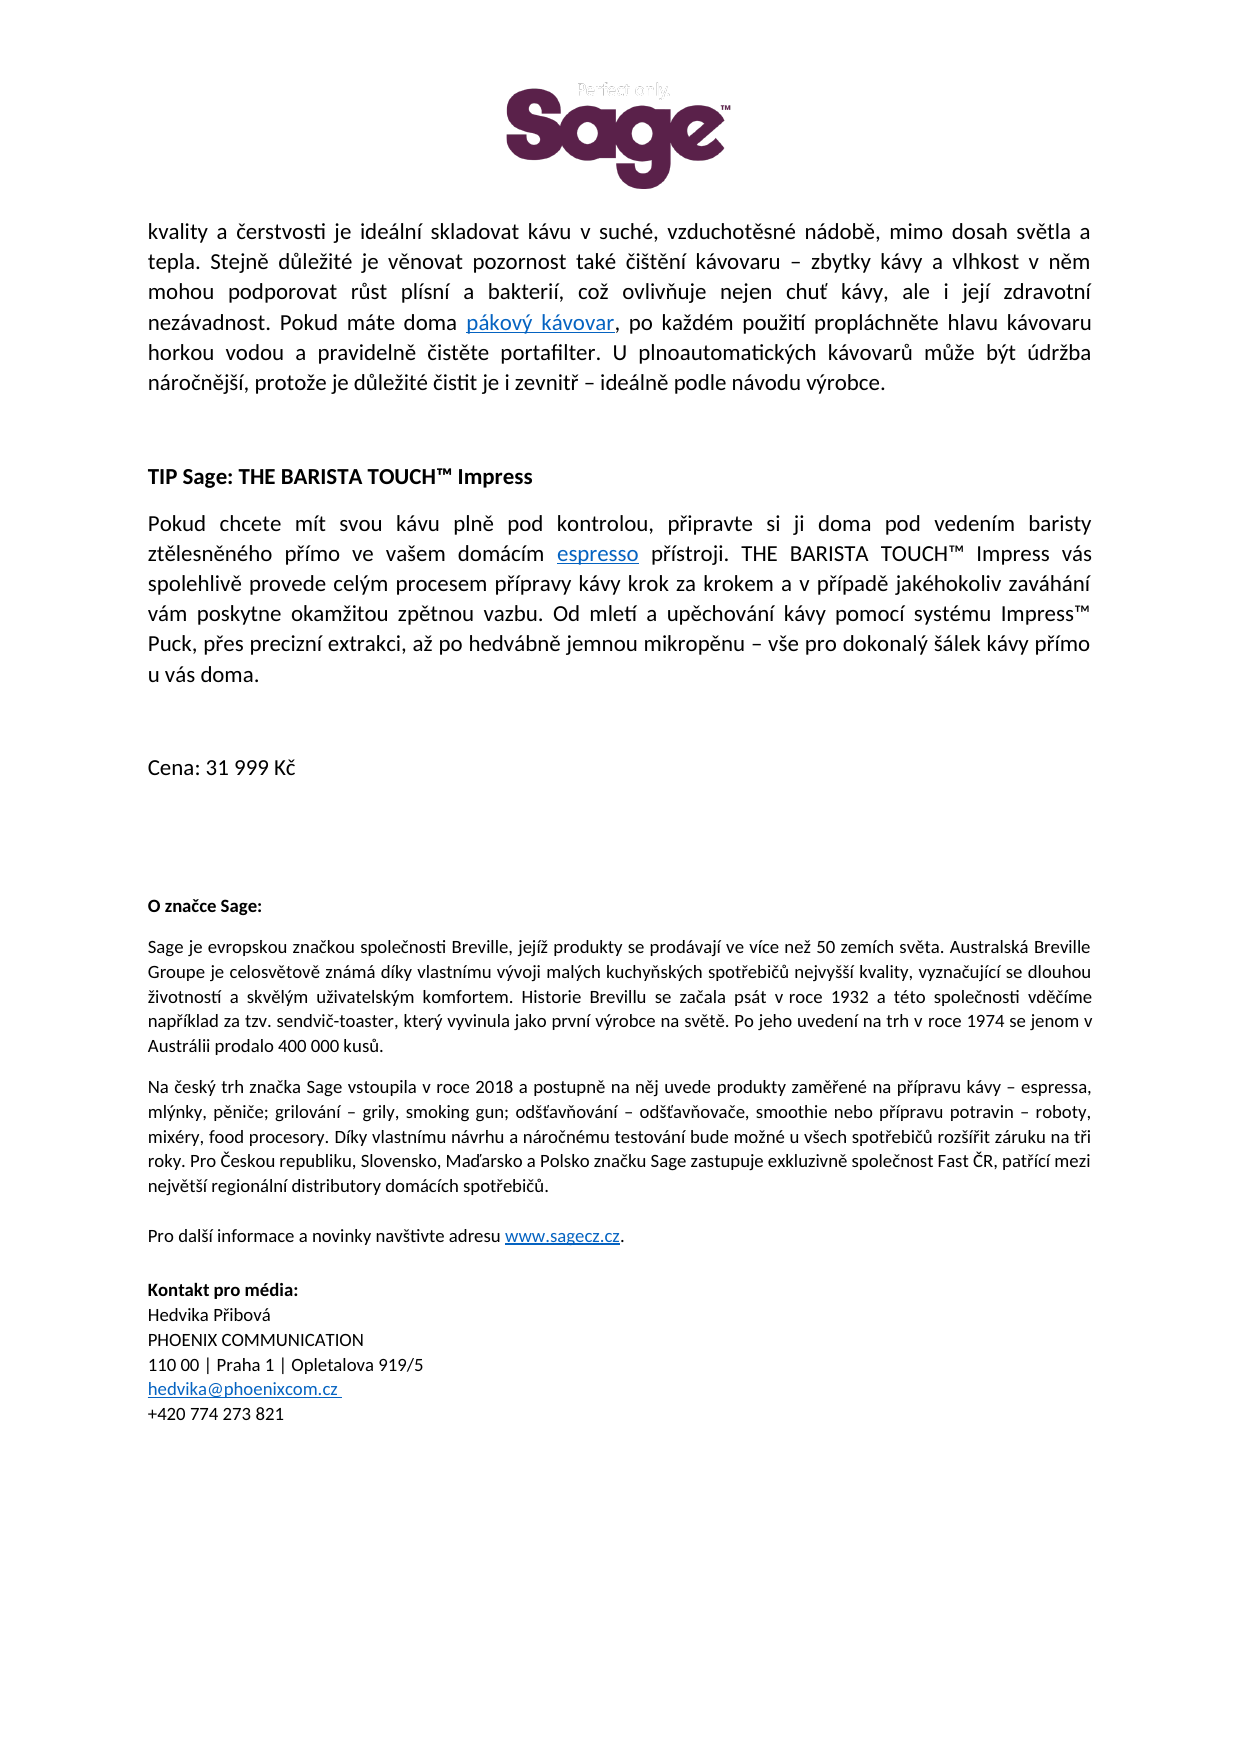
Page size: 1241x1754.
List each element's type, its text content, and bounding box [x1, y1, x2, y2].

text Kontakt pro média: [148, 1279, 1093, 1302]
text Cena: 31 999 Kč [148, 753, 1093, 782]
text Hedvika Přibová [148, 1303, 1093, 1326]
picture [506, 73, 734, 189]
text 110 00 | Praha 1 | Opletalova 919/5 [148, 1353, 1093, 1376]
text Pokud chcete mít svou kávu plně pod kontrolou, připravte si ji doma pod vedením baristy ztělesněného přímo ve vašem domácím espresso přístroji. THE BARISTA TOUCH™ Impress vás spolehlivě provede celým procesem přípravy kávy krok za krokem a v případě jakéhokoliv zaváhání vám poskytne okamžitou zpětnou vazbu. Od mletí a upěchování kávy pomocí systému Impress™ Puck, přes precizní extrakci, až po hedvábně jemnou mikropěnu – vše pro dokonalý šálek kávy přímo u vás doma. [148, 509, 1093, 688]
text hedvika@phoenixcom.cz [148, 1377, 1093, 1400]
text Sage je evropskou značkou společnosti Breville, jejíž produkty se prodávají ve více než 50 zemích světa. Australská Breville Groupe je celosvětově známá díky vlastnímu vývoji malých kuchyňských spotřebičů nejvyšší kvality, vyznačující se dlouhou životností a skvělým uživatelským komfortem. Historie Brevillu se začala psát v roce 1932 a této společnosti vděčíme například za tzv. sendvič-toaster, který vyvinula jako první výrobce na světě. Po jeho uvedení na trh v roce 1974 se jenom v Austrálii prodalo 400 000 kusů. [148, 936, 1093, 1057]
text +420 774 273 821 [148, 1402, 1093, 1425]
text Pro další informace a novinky navštivte adresu www.sagecz.cz. [148, 1224, 1093, 1247]
text PHOENIX COMMUNICATION [148, 1328, 1093, 1351]
text TIP Sage: THE BARISTA TOUCH™ Impress [148, 462, 1093, 490]
text O značce Sage: [148, 894, 1093, 917]
text Na český trh značka Sage vstoupila v roce 2018 a postupně na něj uvede produkty zaměřené na přípravu kávy – espressa, mlýnky, pěniče; grilování – grily, smoking gun; odšťavňování – odšťavňovače, smoothie nebo přípravu potravin – roboty, mixéry, food procesory. Díky vlastnímu návrhu a náročnému testování bude možné u všech spotřebičů rozšířit záruku na tři roky. Pro Českou republiku, Slovensko, Maďarsko a Polsko značku Sage zastupuje exkluzivně společnost Fast ČR, patřící mezi největší regionální distributory domácích spotřebičů. [148, 1076, 1093, 1197]
